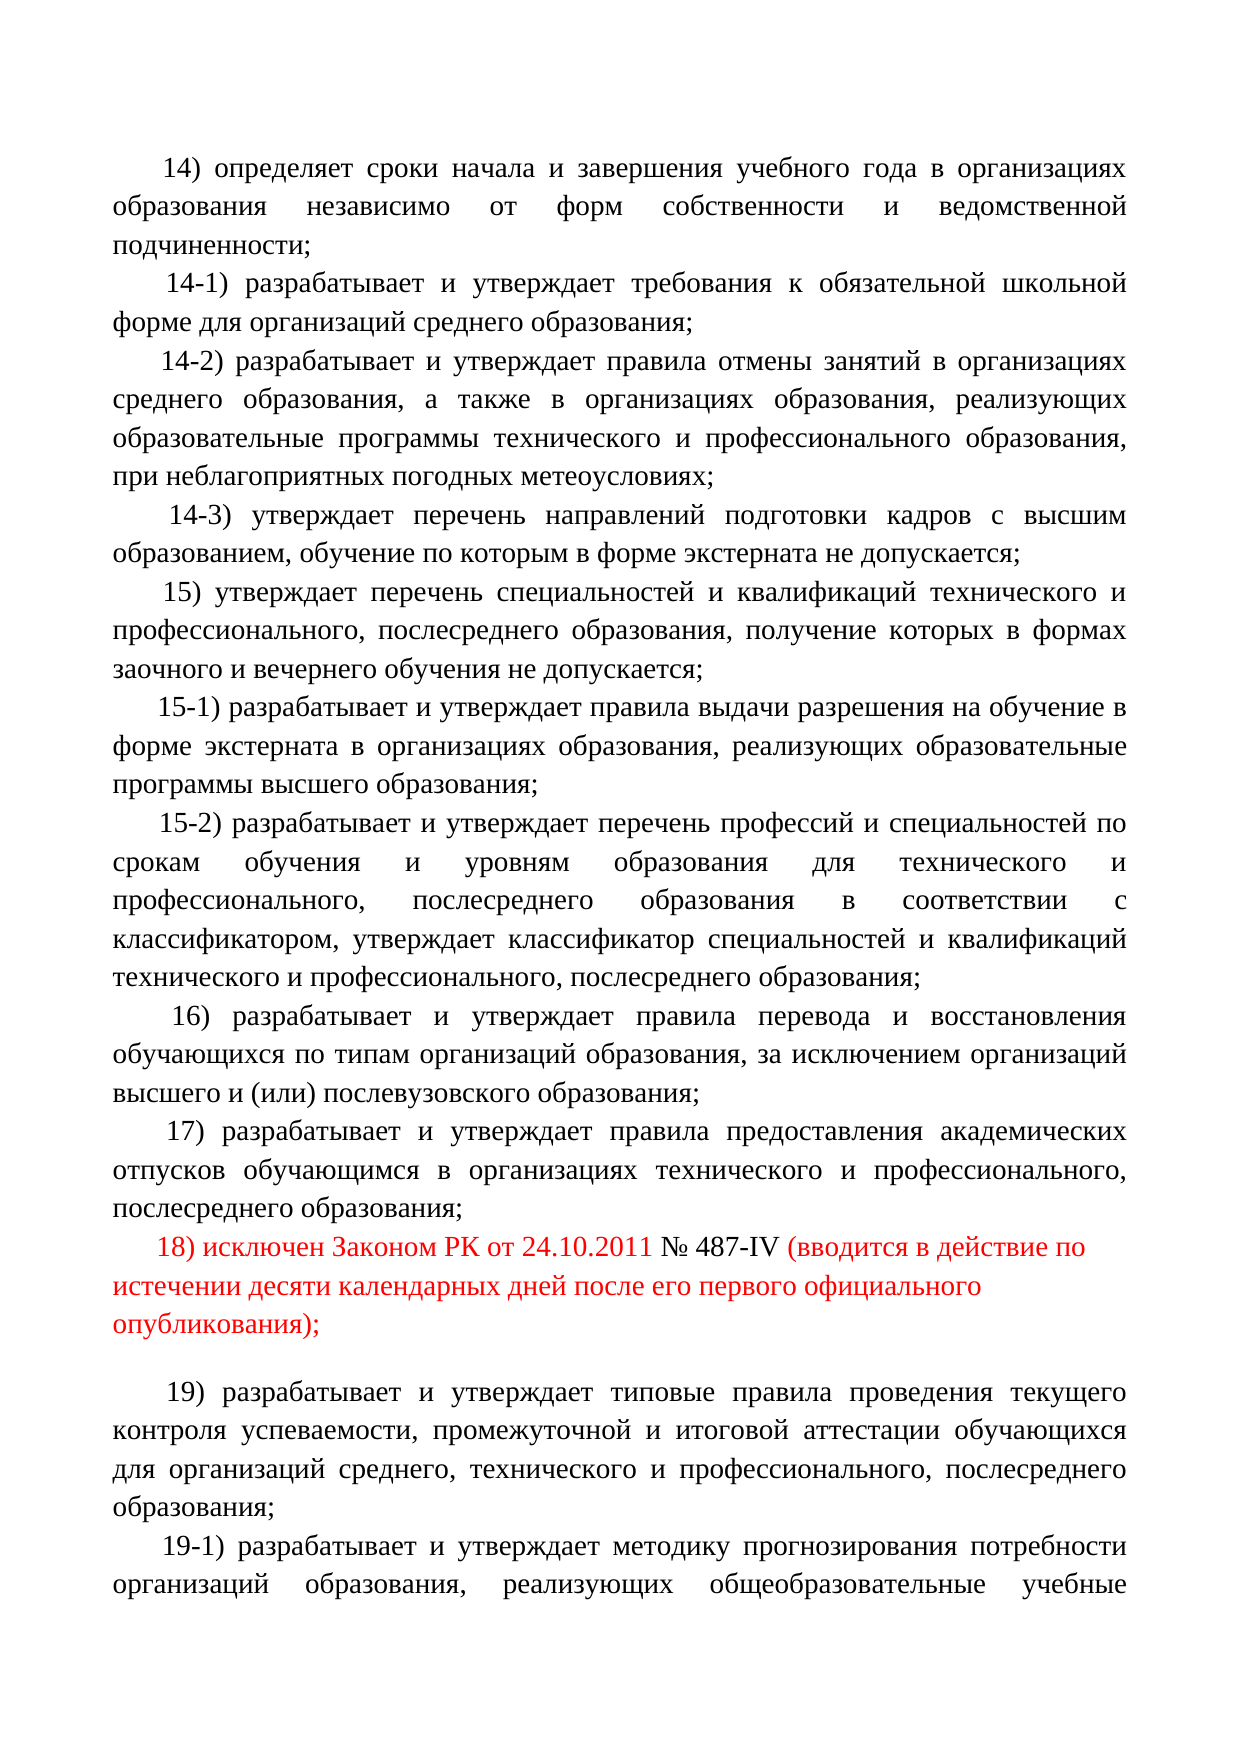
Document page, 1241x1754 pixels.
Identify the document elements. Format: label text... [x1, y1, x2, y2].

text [112, 1528, 1128, 1600]
text 14-1) разрабатывает и утверждает требования к обязательной школьной форме для организаций среднего образования; [112, 266, 1128, 338]
text 15-1) разрабатывает и утверждает правила выдачи разрешения на обучение в форме экстерната в организациях образования, реализующих образовательные программы высшего образования; [112, 689, 1128, 800]
text 16) разрабатывает и утверждает правила перевода и восстановления обучающихся по типам организаций образования, за исключением организаций высшего и (или) послевузовского образования; [112, 998, 1128, 1108]
text 17) разрабатывает и утверждает правила предоставления академических отпусков обучающимся в организациях технического и профессионального, послесреднего образования; [112, 1113, 1128, 1224]
text 19) разрабатывает и утверждает типовые правила проведения текущего контроля успеваемости, промежуточной и итоговой аттестации обучающихся для организаций среднего, технического и профессионального, послесреднего образования; [112, 1374, 1128, 1523]
text 15-2) разрабатывает и утверждает перечень профессий и специальностей по срокам обучения и уровням образования для технического и профессионального, послесреднего образования в соответствии с классификатором, утверждает классификатор специальностей и квалификаций технического и профессионального, послесреднего образования; [112, 805, 1128, 993]
text 15) утверждает перечень специальностей и квалификаций технического и профессионального, послесреднего образования, получение которых в формах заочного и вечернего обучения не допускается; [112, 574, 1128, 684]
text 14) определяет сроки начала и завершения учебного года в организациях образования независимо от форм собственности и ведомственной подчиненности; [112, 150, 1128, 261]
text 14-3) утверждает перечень направлений подготовки кадров с высшим образованием, обучение по которым в форме экстерната не допускается; [112, 497, 1128, 569]
text 14-2) разрабатывает и утверждает правила отмены занятий в организациях среднего образования, а также в организациях образования, реализующих образовательные программы технического и профессионального образования, при неблагоприятных погодных метеоусловиях; [112, 343, 1128, 492]
text 18) исключен Законом РК от 24.10.2011 № 487-IV (вводится в действие по истечении десяти календарных дней после его первого официального опубликования); [112, 1229, 1128, 1370]
